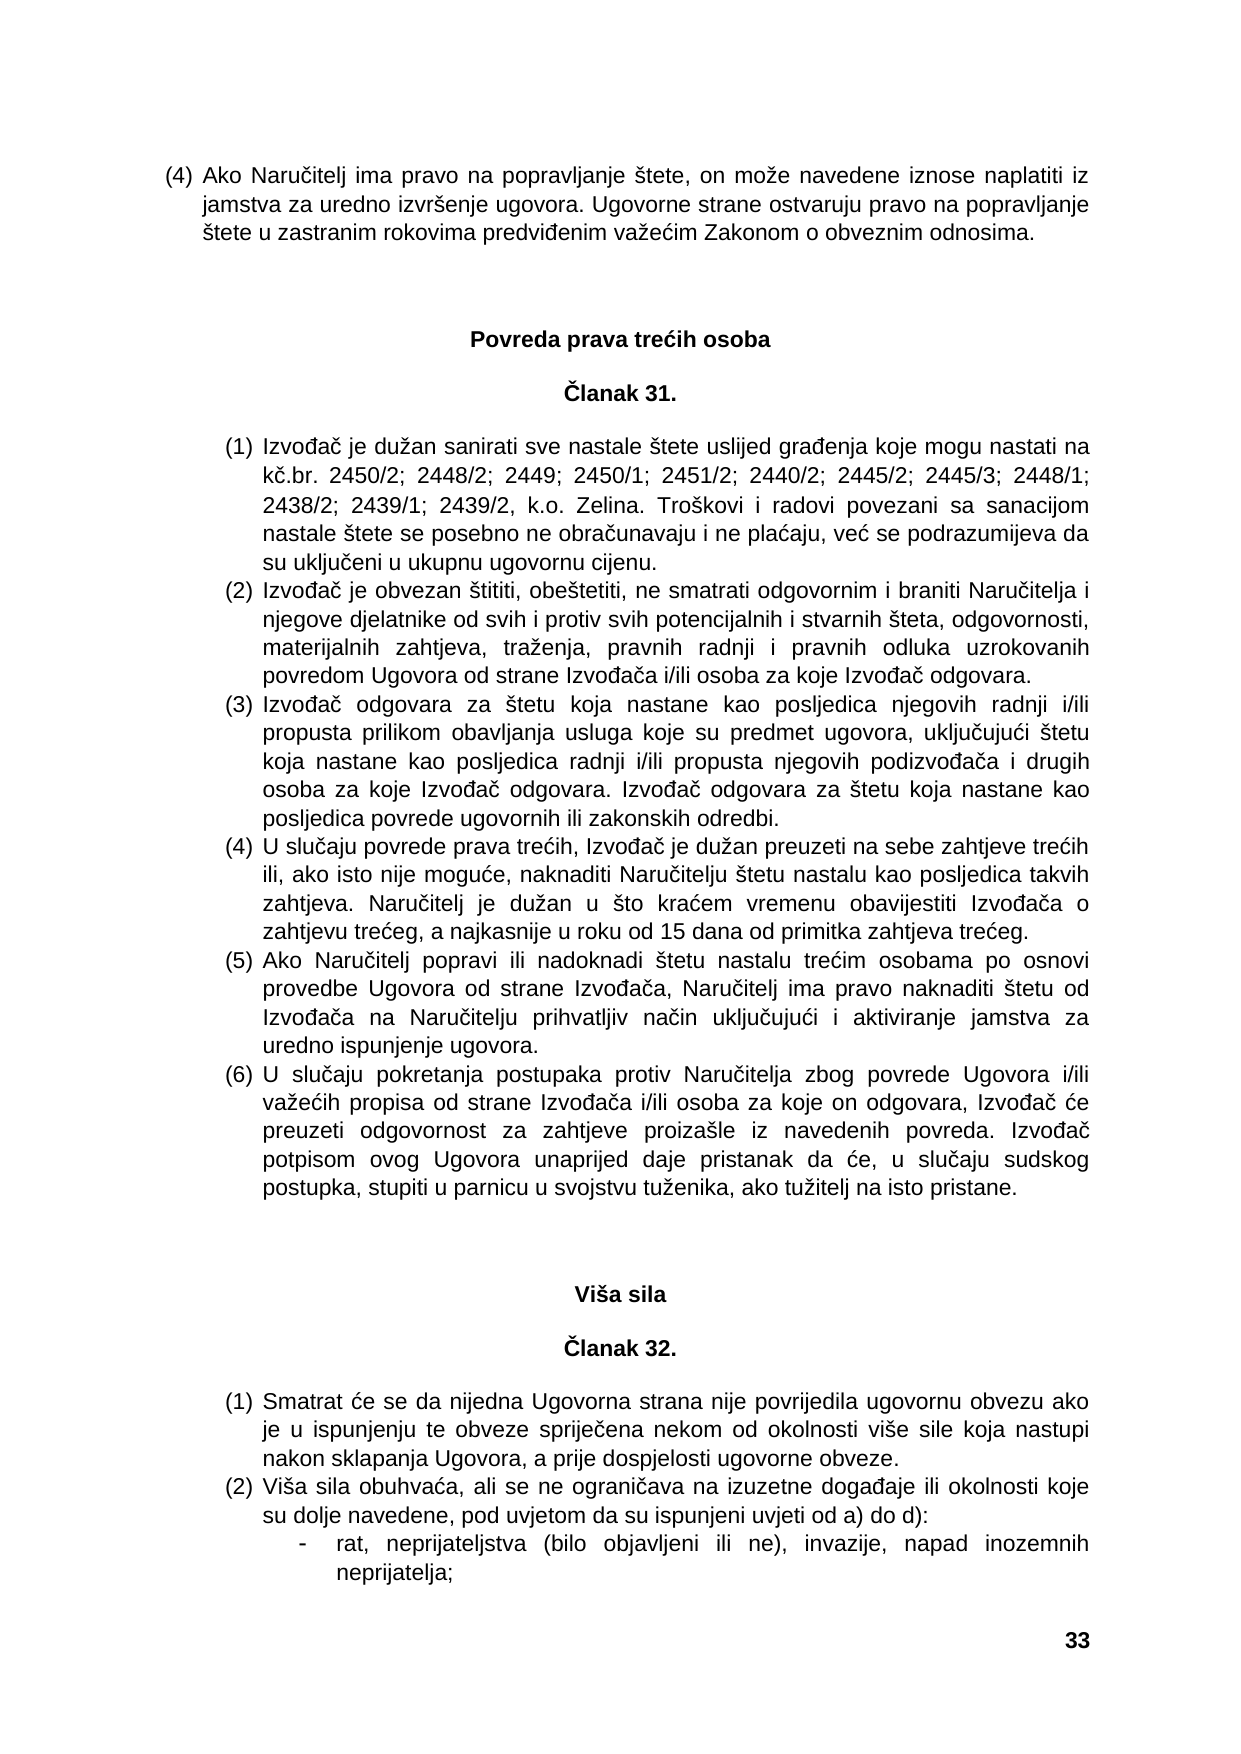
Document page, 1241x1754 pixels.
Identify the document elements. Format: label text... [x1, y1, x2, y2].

list Izvođač je obvezan štititi, obeštetiti, ne smatrati odgovornim i braniti Naručitelja i njegove djelatnike od svih i protiv svih potencijalnih i stvarnih šteta, odgovornosti, materijalnih zahtjeva, traženja, pravnih radnji i pravnih odluka uzrokovanih povredom Ugovora od strane Izvođača i/ili osoba za koje Izvođač odgovara. [225, 577, 1090, 689]
text Povreda prava trećih osoba [150, 326, 1090, 353]
list Izvođač je dužan sanirati sve nastale štete uslijed građenja koje mogu nastati na kč.br. 2450/2; 2448/2; 2449; 2450/1; 2451/2; 2440/2; 2445/2; 2445/3; 2448/1; 2438/2; 2439/1; 2439/2, k.o. Zelina. Troškovi i radovi povezani sa sanacijom nastale štete se posebno ne obračunavaju i ne plaćaju, već se podrazumijeva da su uključeni u ukupnu ugovornu cijenu. [225, 433, 1090, 575]
list Viša sila obuhvaća, ali se ne ograničava na izuzetne događaje ili okolnosti koje su dolje navedene, pod uvjetom da su ispunjeni uvjeti od a) do d): [225, 1473, 1090, 1528]
text Članak 31. [150, 380, 1090, 406]
list U slučaju pokretanja postupaka protiv Naručitelja zbog povrede Ugovora i/ili važećih propisa od strane Izvođača i/ili osoba za koje on odgovara, Izvođač će preuzeti odgovornost za zahtjeve proizašle iz navedenih povreda. Izvođač potpisom ovog Ugovora unaprijed daje pristanak da će, u slučaju sudskog postupka, stupiti u parnicu u svojstvu tuženika, ako tužitelj na isto pristane. [225, 1061, 1090, 1201]
list Smatrat će se da nijedna Ugovorna strana nije povrijedila ugovornu obvezu ako je u ispunjenju te obveze spriječena nekom od okolnosti više sile koja nastupi nakon sklapanja Ugovora, a prije dospjelosti ugovorne obveze. [225, 1388, 1090, 1471]
list Ako Naručitelj popravi ili nadoknadi štetu nastalu trećim osobama po osnovi provedbe Ugovora od strane Izvođača, Naručitelj ima pravo naknaditi štetu od Izvođača na Naručitelju prihvatljiv način uključujući i aktiviranje jamstva za uredno ispunjenje ugovora. [225, 947, 1090, 1058]
list Ako Naručitelj ima pravo na popravljanje štete, on može navedene iznose naplatiti iz jamstva za uredno izvršenje ugovora. Ugovorne strane ostvaruju pravo na popravljanje štete u zastranim rokovima predviđenim važećim Zakonom o obveznim odnosima. [165, 162, 1090, 246]
text Članak 32. [150, 1334, 1090, 1361]
text Viša sila [150, 1281, 1090, 1307]
list U slučaju povrede prava trećih, Izvođač je dužan preuzeti na sebe zahtjeve trećih ili, ako isto nije moguće, naknaditi Naručitelju štetu nastalu kao posljedica takvih zahtjeva. Naručitelj je dužan u što kraćem vremenu obavijestiti Izvođača o zahtjevu trećeg, a najkasnije u roku od 15 dana od primitka zahtjeva trećeg. [225, 833, 1090, 945]
list rat, neprijateljstva (bilo objavljeni ili ne), invazije, napad inozemnih neprijatelja; [299, 1530, 1090, 1585]
list Izvođač odgovara za štetu koja nastane kao posljedica njegovih radnji i/ili propusta prilikom obavljanja usluga koje su predmet ugovora, uključujući štetu koja nastane kao posljedica radnji i/ili propusta njegovih podizvođača i drugih osoba za koje Izvođač odgovara. Izvođač odgovara za štetu koja nastane kao posljedica povrede ugovornih ili zakonskih odredbi. [225, 691, 1090, 831]
